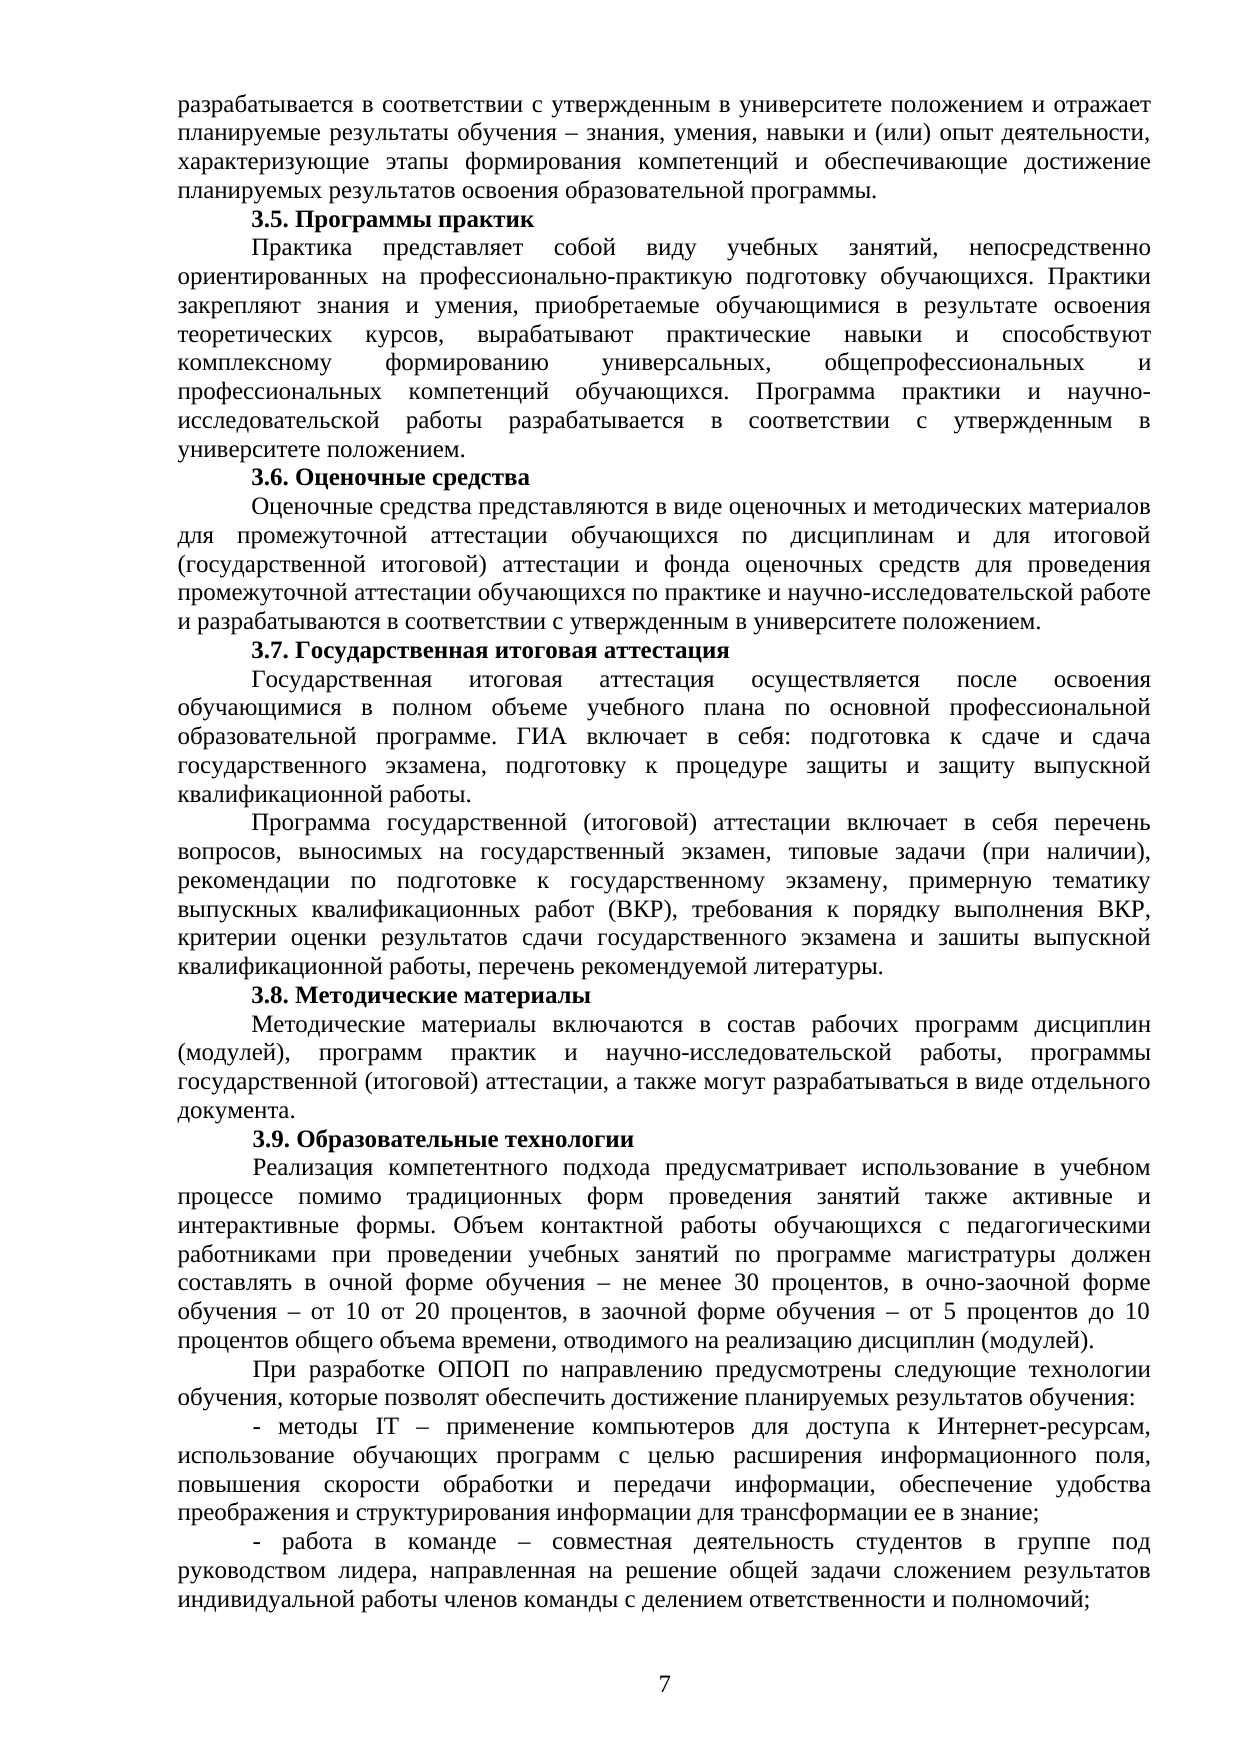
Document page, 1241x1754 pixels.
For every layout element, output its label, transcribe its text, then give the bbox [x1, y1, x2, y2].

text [177, 89, 1152, 204]
text Реализация компетентного подхода предусматривает использование в учебном процессе помимо традиционных форм проведения занятий также активные и интерактивные формы. Объем контактной работы обучающихся с педагогическими работниками при проведении учебных занятий по программе магистратуры должен составлять в очной форме обучения – не менее 30 процентов, в очно-заочной форме обучения – от 10 от 20 процентов, в заочной форме обучения – от 5 процентов до 10 процентов общего объема времени, отводимого на реализацию дисциплин (модулей). [177, 1152, 1152, 1354]
text При разработке ОПОП по направлению предусмотрены следующие технологии обучения, которые позволят обеспечить достижение планируемых результатов обучения: [177, 1354, 1152, 1411]
text Программа государственной (итоговой) аттестации включает в себя перечень вопросов, выносимых на государственный экзамен, типовые задачи (при наличии), рекомендации по подготовке к государственному экзамену, примерную тематику выпускных квалификационных работ (ВКР), требования к порядку выполнения ВКР, критерии оценки результатов сдачи государственного экзамена и зашиты выпускной квалификационной работы, перечень рекомендуемой литературы. [177, 807, 1152, 980]
text 3.6. Оценочные средства [177, 462, 1152, 491]
text 3.5. Программы практик [177, 204, 1152, 232]
text Методические материалы включаются в состав рабочих программ дисциплин (модулей), программ практик и научно-исследовательской работы, программы государственной (итоговой) аттестации, а также могут разрабатываться в виде отдельного документа. [177, 1009, 1152, 1124]
text 3.9. Образовательные технологии [177, 1124, 1152, 1152]
text - методы IT – применение компьютеров для доступа к Интернет-ресурсам, использование обучающих программ с целью расширения информационного поля, повышения скорости обработки и передачи информации, обеспечение удобства преображения и структурирования информации для трансформации ее в знание; [177, 1411, 1152, 1526]
text 3.7. Государственная итоговая аттестация [177, 635, 1152, 664]
text 3.8. Методические материалы [177, 980, 1152, 1009]
text Практика представляет собой виду учебных занятий, непосредственно ориентированных на профессионально-практикую подготовку обучающихся. Практики закрепляют знания и умения, приобретаемые обучающимися в результате освоения теоретических курсов, вырабатывают практические навыки и способствуют комплексному формированию универсальных, общепрофессиональных и профессиональных компетенций обучающихся. Программа практики и научно-исследовательской работы разрабатывается в соответствии с утвержденным в университете положением. [177, 232, 1152, 462]
text - работа в команде – совместная деятельность студентов в группе под руководством лидера, направленная на решение общей задачи сложением результатов индивидуальной работы членов команды с делением ответственности и полномочий; [177, 1526, 1152, 1612]
text Оценочные средства представляются в виде оценочных и методических материалов для промежуточной аттестации обучающихся по дисциплинам и для итоговой (государственной итоговой) аттестации и фонда оценочных средств для проведения промежуточной аттестации обучающихся по практике и научно-исследовательской работе и разрабатываются в соответствии с утвержденным в университете положением. [177, 491, 1152, 635]
text Государственная итоговая аттестация осуществляется после освоения обучающимися в полном объеме учебного плана по основной профессиональной образовательной программе. ГИА включает в себя: подготовка к сдаче и сдача государственного экзамена, подготовку к процедуре защиты и защиту выпускной квалификационной работы. [177, 664, 1152, 807]
